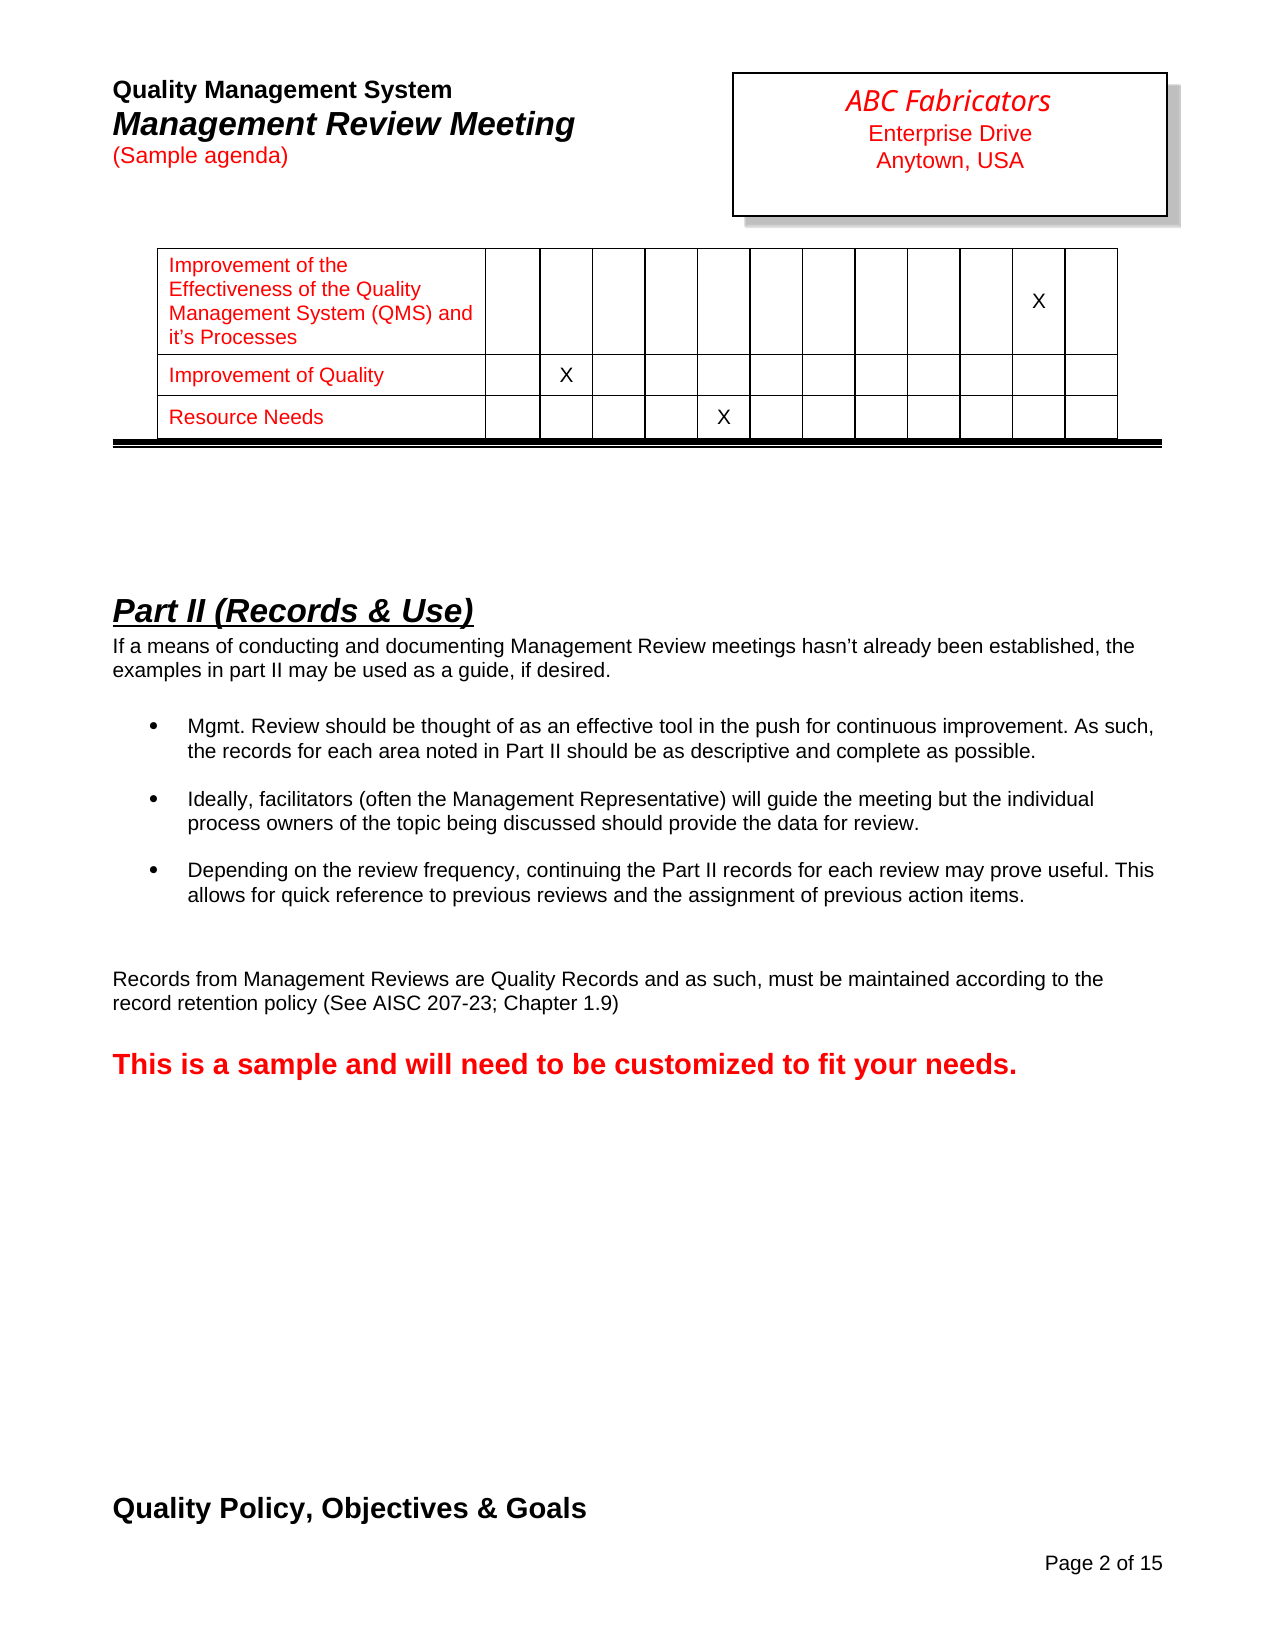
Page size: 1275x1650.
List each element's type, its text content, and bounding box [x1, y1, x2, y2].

table_cell [541, 396, 592, 437]
list Ideally, facilitators (often the Management Representative) will guide the meeting but the individual process owners of the topic being discussed should provide the data for review. [150, 786, 1162, 834]
text If a means of conducting and documenting Management Review meetings hasn’t already been established, the examples in part II may be used as a guide, if desired. [112, 634, 1162, 682]
table_cell [856, 355, 907, 395]
table_cell [803, 355, 854, 395]
table_cell [961, 355, 1012, 395]
table_cell [486, 249, 539, 353]
table_cell [486, 355, 539, 395]
table_cell [856, 396, 907, 437]
table_cell [908, 396, 959, 437]
table_cell [646, 396, 697, 437]
text Records from Management Reviews are Quality Records and as such, must be maintained according to the record retention policy (See AISC 207-23; Chapter 1.9) [112, 967, 1162, 1015]
table_cell [593, 355, 644, 395]
table_cell [856, 249, 907, 353]
table_cell Improvement of the Effectiveness of the Quality Management System (QMS) and it’s Processes [158, 249, 485, 353]
table_cell [541, 249, 592, 353]
table_cell [698, 249, 749, 353]
table_cell [1013, 396, 1064, 437]
table_cell [698, 355, 749, 395]
table_cell [1066, 249, 1117, 353]
table_cell [1013, 355, 1064, 395]
table_cell [486, 396, 539, 437]
table_cell [593, 249, 644, 353]
table_cell [908, 249, 959, 353]
text This is a sample and will need to be customized to fit your needs. [112, 1047, 1162, 1081]
table_cell [1066, 396, 1117, 437]
table_cell X [541, 355, 592, 395]
table_cell [593, 396, 644, 437]
table_cell [803, 249, 854, 353]
table_cell X [1013, 249, 1064, 353]
table_cell [646, 249, 697, 353]
table_cell [751, 249, 802, 353]
table_cell Resource Needs [158, 396, 485, 437]
table_cell [908, 355, 959, 395]
table_cell [961, 396, 1012, 437]
table_cell [1066, 355, 1117, 395]
table_cell X [698, 396, 749, 437]
table_cell Improvement of Quality [158, 355, 485, 395]
list Depending on the review frequency, continuing the Part II records for each review may prove useful. This allows for quick reference to previous reviews and the assignment of previous action items. [150, 858, 1162, 906]
text Quality Policy, Objectives & Goals [112, 1491, 637, 1524]
table_cell [803, 396, 854, 437]
list Mgmt. Review should be thought of as an effective tool in the push for continuous improvement. As such, the records for each area noted in Part II should be as descriptive and complete as possible. [150, 714, 1162, 762]
table_cell [961, 249, 1012, 353]
text Part II (Records & Use) [112, 592, 1162, 630]
table_cell [751, 355, 802, 395]
table_cell [751, 396, 802, 437]
table_cell [646, 355, 697, 395]
